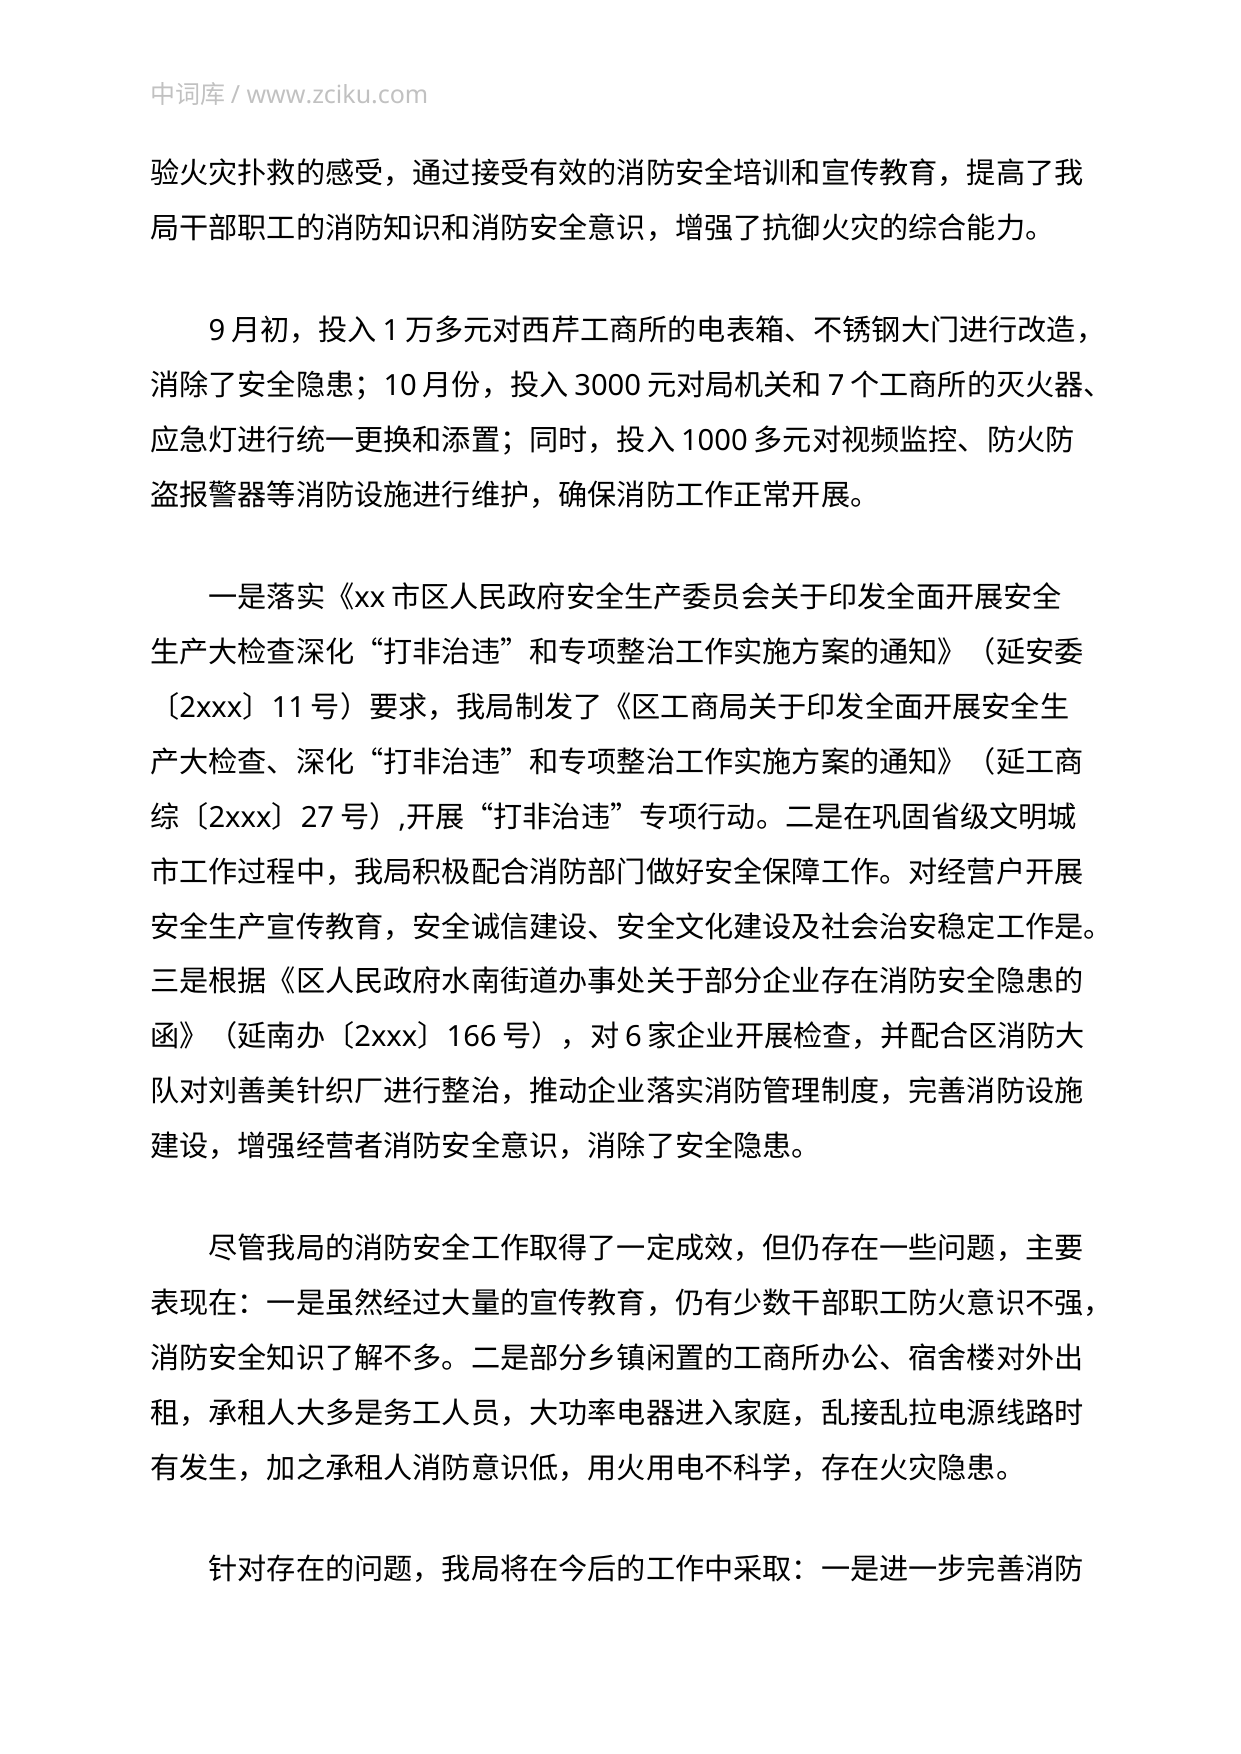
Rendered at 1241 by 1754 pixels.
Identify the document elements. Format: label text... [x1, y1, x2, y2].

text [150, 150, 1090, 247]
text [150, 1546, 1090, 1588]
text 9月初，投入1万多元对西芹工商所的电表箱、不锈钢大门进行改造，消除了安全隐患；10月份，投入3000元对局机关和7个工商所的灭火器、应急灯进行统一更换和添置；同时，投入1000多元对视频监控、防火防盗报警器等消防设施进行维护，确保消防工作正常开展。 [150, 307, 1090, 514]
text 一是落实《xx市区人民政府安全生产委员会关于印发全面开展安全生产大检查深化“打非治违”和专项整治工作实施方案的通知》（延安委〔2xxx〕11号）要求，我局制发了《区工商局关于印发全面开展安全生产大检查、深化“打非治违”和专项整治工作实施方案的通知》（延工商综〔2xxx〕27号）,开展“打非治违”专项行动。二是在巩固省级文明城市工作过程中，我局积极配合消防部门做好安全保障工作。对经营户开展安全生产宣传教育，安全诚信建设、安全文化建设及社会治安稳定工作是。三是根据《区人民政府水南街道办事处关于部分企业存在消防安全隐患的函》（延南办〔2xxx〕166号），对6家企业开展检查，并配合区消防大队对刘善美针织厂进行整治，推动企业落实消防管理制度，完善消防设施建设，增强经营者消防安全意识，消除了安全隐患。 [150, 573, 1090, 1165]
text 尽管我局的消防安全工作取得了一定成效，但仍存在一些问题，主要表现在：一是虽然经过大量的宣传教育，仍有少数干部职工防火意识不强，消防安全知识了解不多。二是部分乡镇闲置的工商所办公、宿舍楼对外出租，承租人大多是务工人员，大功率电器进入家庭，乱接乱拉电源线路时有发生，加之承租人消防意识低，用火用电不科学，存在火灾隐患。 [150, 1224, 1090, 1486]
